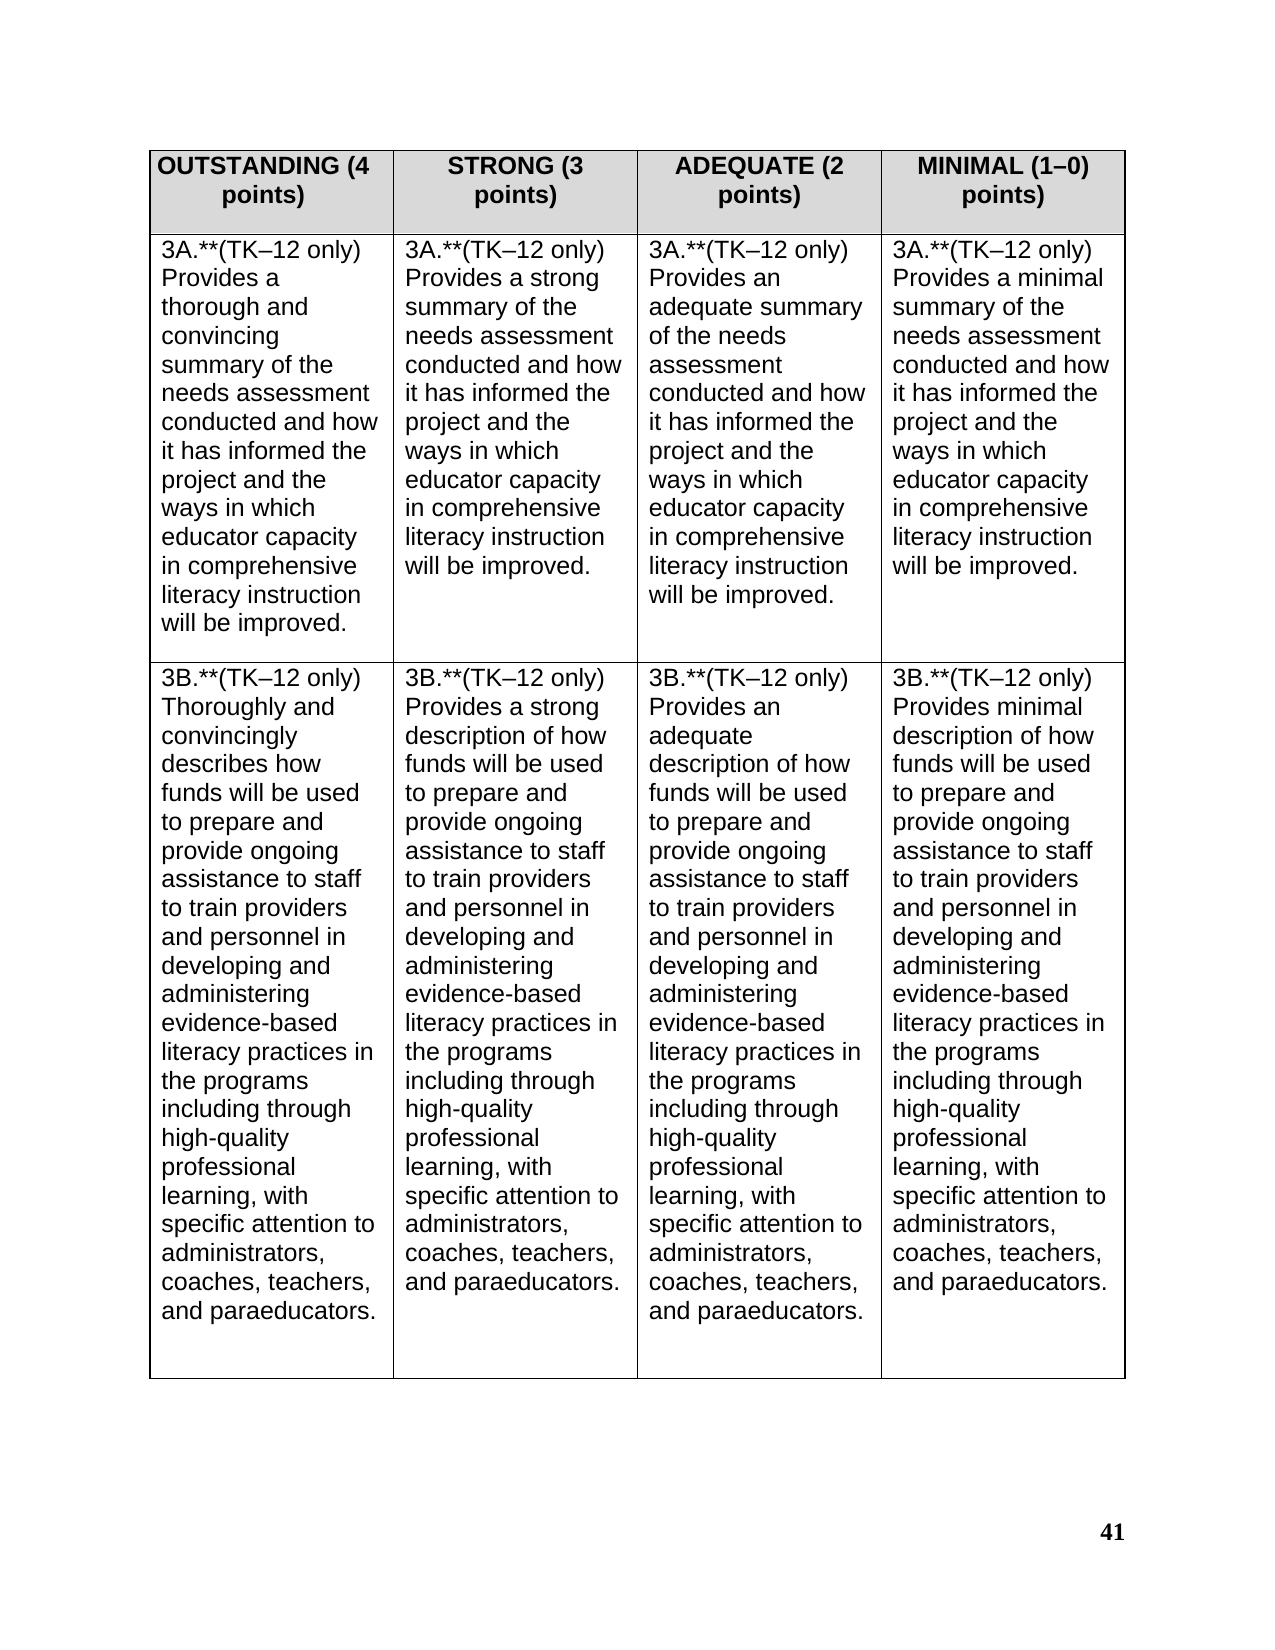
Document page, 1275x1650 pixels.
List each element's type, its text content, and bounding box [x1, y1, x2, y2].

table_cell 3B.**(TK–12 only) Provides a strong description of how funds will be used to prepare and provide ongoing assistance to staff to train providers and personnel in developing and administering evidence-based literacy practices in the programs including through high-quality professional learning, with specific attention to administrators, coaches, teachers, and paraeducators. [394, 663, 637, 1378]
table_cell 3A.**(TK–12 only) Provides a thorough and convincing summary of the needs assessment conducted and how it has informed the project and the ways in which educator capacity in comprehensive literacy instruction will be improved. [151, 235, 393, 662]
table_cell 3A.**(TK–12 only) Provides a minimal summary of the needs assessment conducted and how it has informed the project and the ways in which educator capacity in comprehensive literacy instruction will be improved. [882, 235, 1124, 662]
table_header STRONG (3 points) [394, 151, 637, 233]
table_cell 3B.**(TK–12 only) Provides an adequate description of how funds will be used to prepare and provide ongoing assistance to staff to train providers and personnel in developing and administering evidence-based literacy practices in the programs including through high-quality professional learning, with specific attention to administrators, coaches, teachers, and paraeducators. [638, 663, 881, 1378]
table_cell 3A.**(TK–12 only) Provides a strong summary of the needs assessment conducted and how it has informed the project and the ways in which educator capacity in comprehensive literacy instruction will be improved. [394, 235, 637, 662]
table_header MINIMAL (1–0) points) [882, 151, 1124, 233]
table_cell 3A.**(TK–12 only) Provides an adequate summary of the needs assessment conducted and how it has informed the project and the ways in which educator capacity in comprehensive literacy instruction will be improved. [638, 235, 881, 662]
table_header OUTSTANDING (4 points) [151, 151, 393, 233]
table_cell 3B.**(TK–12 only) Provides minimal description of how funds will be used to prepare and provide ongoing assistance to staff to train providers and personnel in developing and administering evidence-based literacy practices in the programs including through high-quality professional learning, with specific attention to administrators, coaches, teachers, and paraeducators. [882, 663, 1124, 1378]
table_header ADEQUATE (2 points) [638, 151, 881, 233]
table_cell 3B.**(TK–12 only) Thoroughly and convincingly describes how funds will be used to prepare and provide ongoing assistance to staff to train providers and personnel in developing and administering evidence-based literacy practices in the programs including through high-quality professional learning, with specific attention to administrators, coaches, teachers, and paraeducators. [151, 663, 393, 1378]
